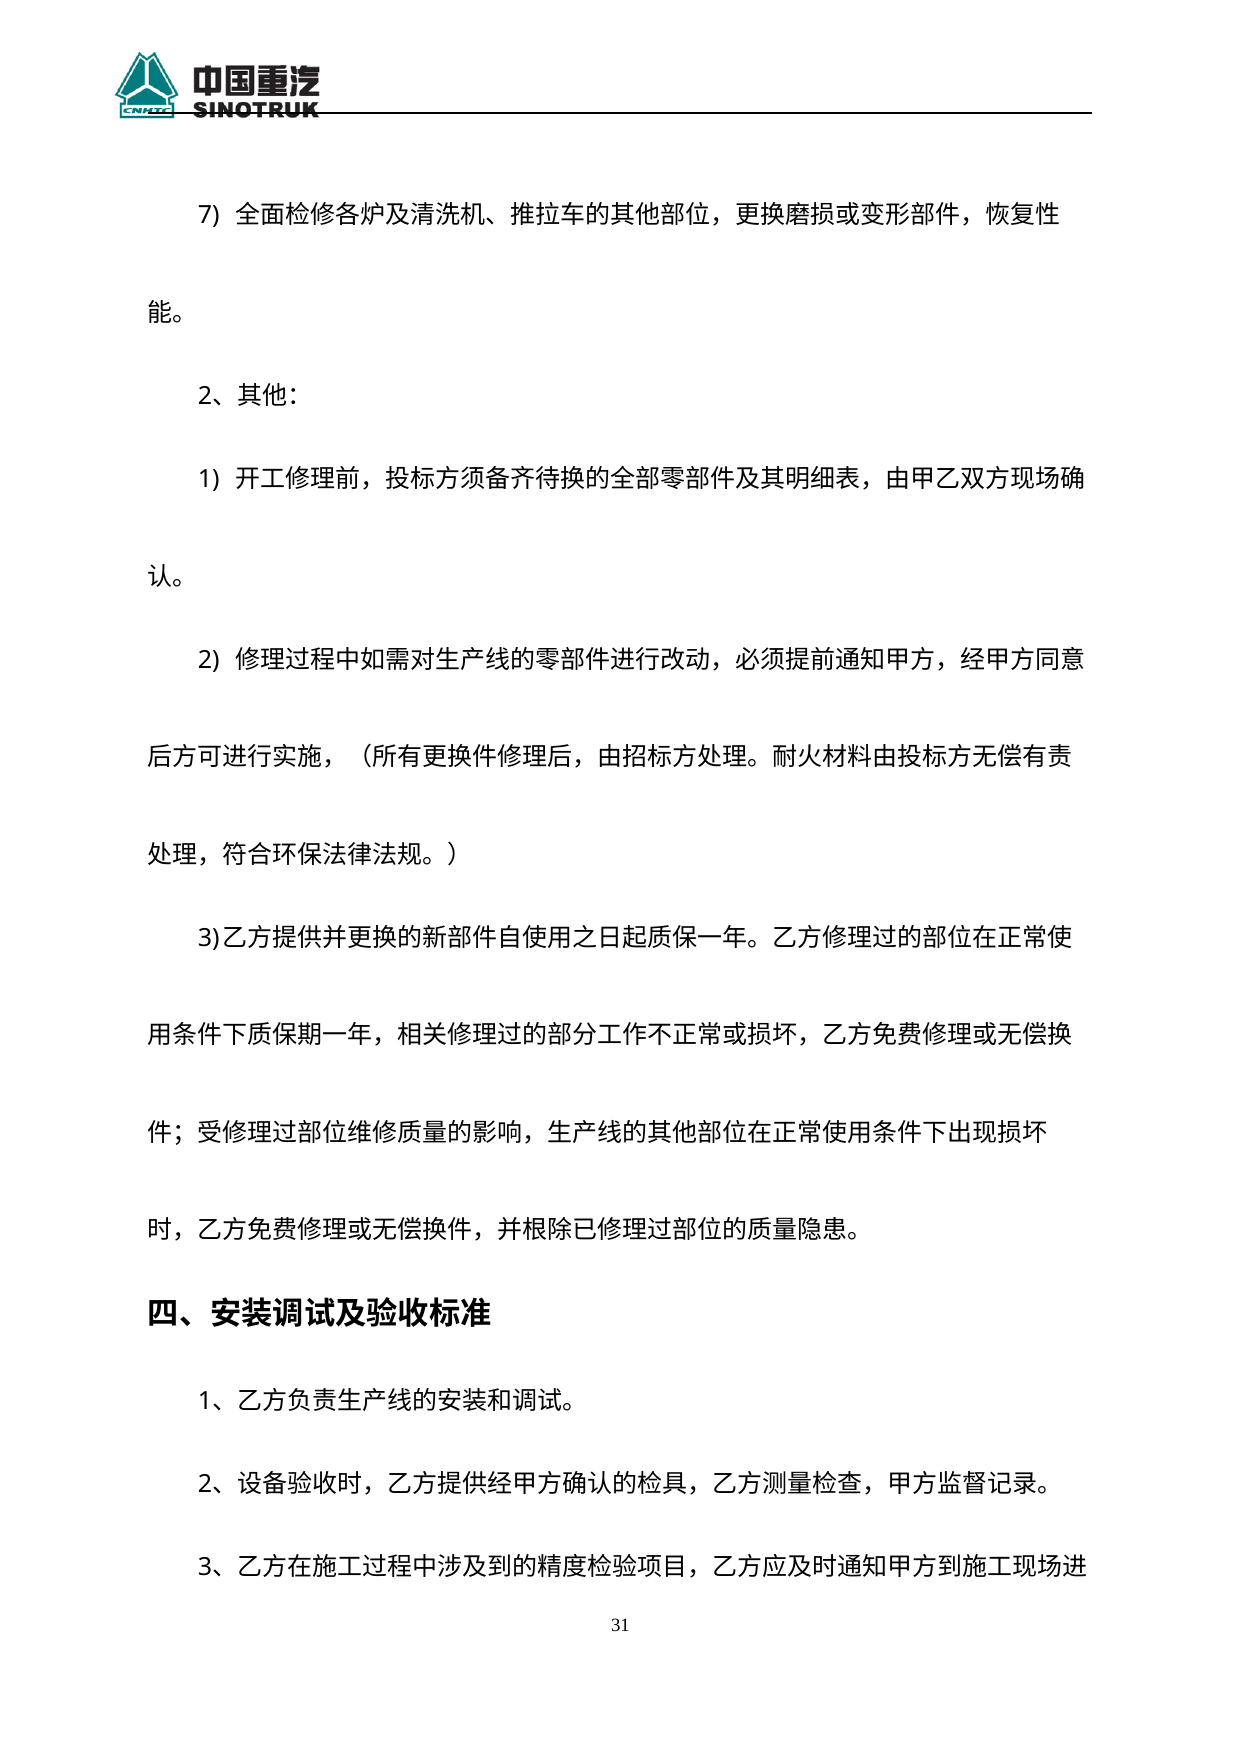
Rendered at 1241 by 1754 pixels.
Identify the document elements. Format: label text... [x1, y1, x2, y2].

picture [114, 52, 321, 119]
list 乙方提供并更换的新部件自使用之日起质保一年。乙方修理过的部位在正常使用条件下质保期一年，相关修理过的部分工作不正常或损坏，乙方免费修理或无偿换件；受修理过部位维修质量的影响，生产线的其他部位在正常使用条件下出现损坏时，乙方免费修理或无偿换件，并根除已修理过部位的质量隐患。 [148, 903, 1092, 1261]
list 全面检修各炉及清洗机、推拉车的其他部位，更换磨损或变形部件，恢复性能。 [148, 181, 1092, 343]
list 修理过程中如需对生产线的零部件进行改动，必须提前通知甲方，经甲方同意后方可进行实施，（所有更换件修理后，由招标方处理。耐火材料由投标方无偿有责处理，符合环保法律法规。） [148, 625, 1092, 885]
text 2、其他： [148, 361, 1092, 426]
text 四、安装调试及验收标准 [148, 1279, 1092, 1344]
text 2、设备验收时，乙方提供经甲方确认的检具，乙方测量检查，甲方监督记录。 [148, 1449, 1092, 1514]
list 开工修理前，投标方须备齐待换的全部零部件及其明细表，由甲乙双方现场确认。 [148, 444, 1092, 607]
text 1、乙方负责生产线的安装和调试。 [148, 1366, 1092, 1431]
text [148, 1532, 1092, 1597]
